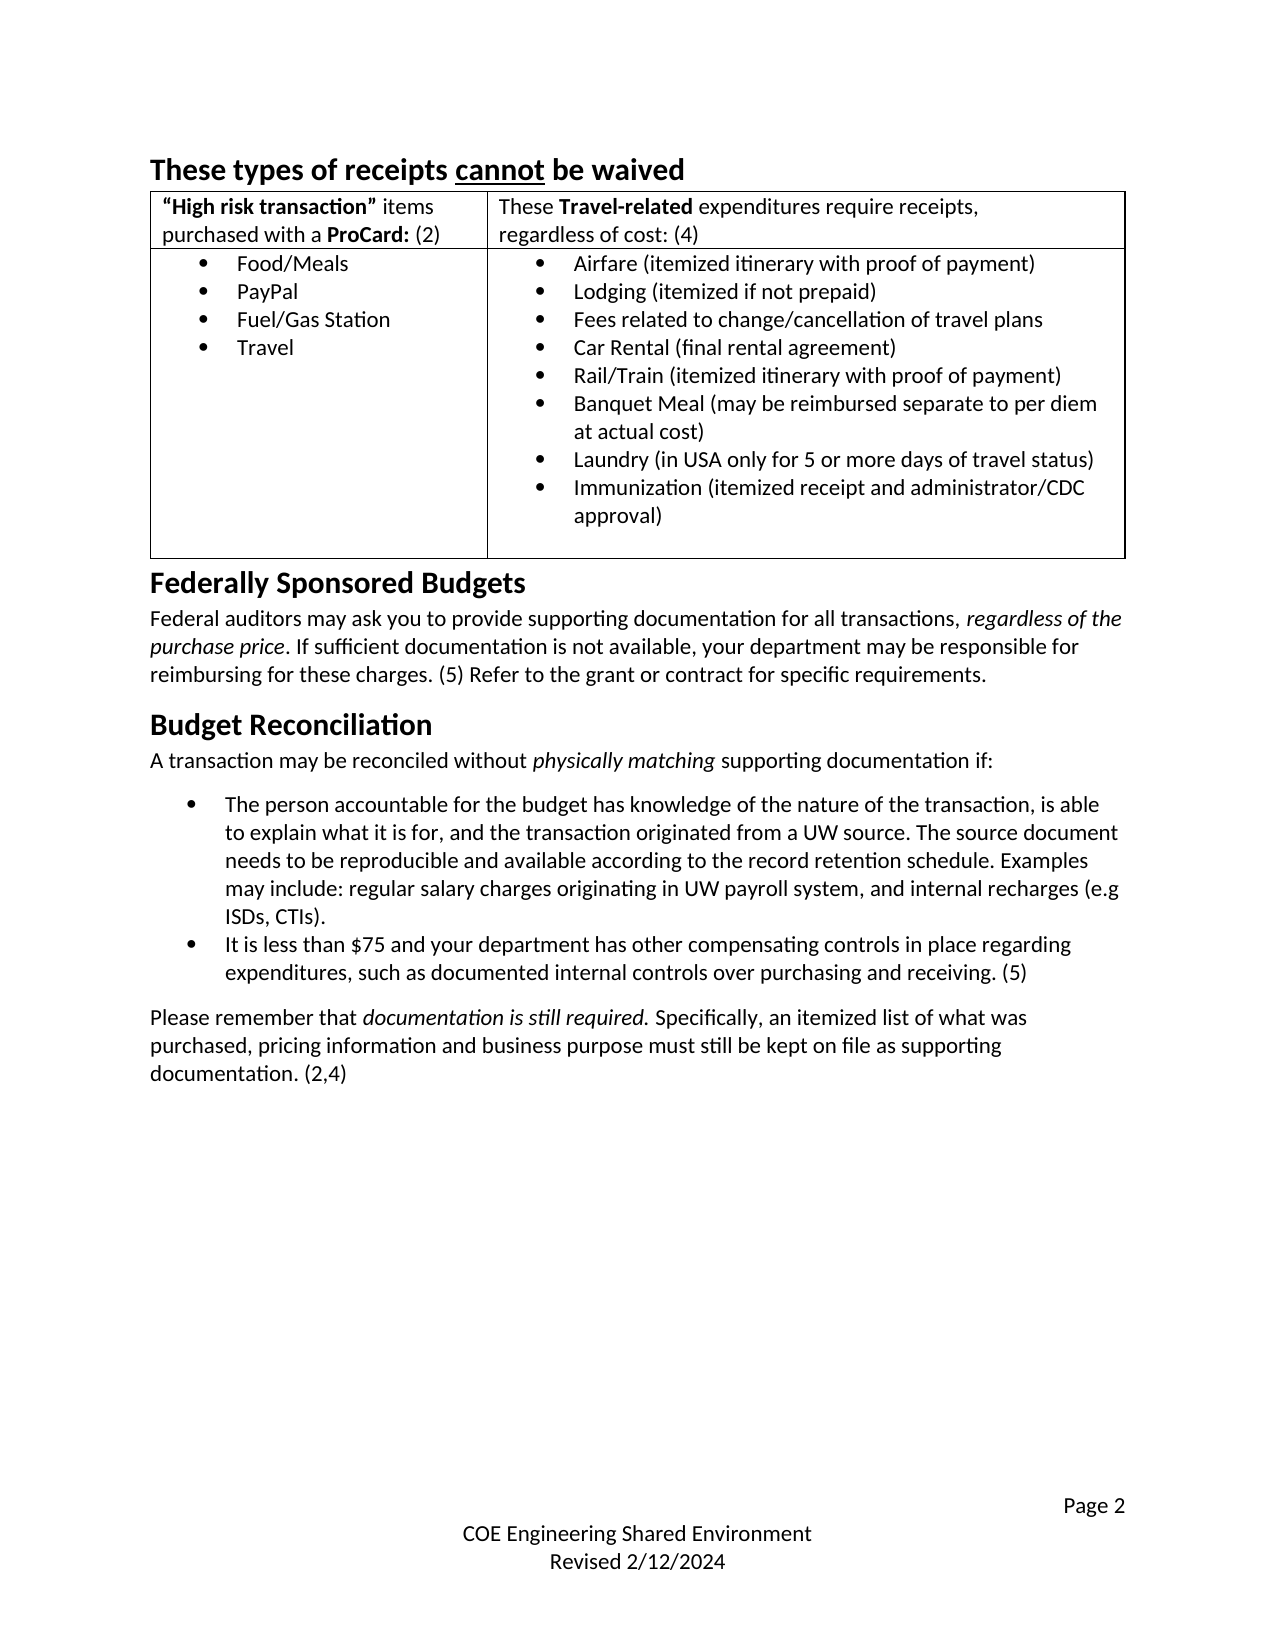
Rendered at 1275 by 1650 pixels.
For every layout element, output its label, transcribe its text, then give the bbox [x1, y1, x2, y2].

table_cell Food/Meals PayPal Fuel/Gas Station Travel [151, 249, 487, 557]
text Federal auditors may ask you to provide supporting documentation for all transactions, regardless of the purchase price. If sufficient documentation is not available, your department may be responsible for reimbursing for these charges. (5) Refer to the grant or contract for specific requirements. [150, 604, 1125, 688]
text Please remember that documentation is still required. Specifically, an itemized list of what was purchased, pricing information and business purpose must still be kept on file as supporting documentation. (2,4) [150, 1003, 1125, 1087]
list It is less than $75 and your department has other compensating controls in place regarding expenditures, such as documented internal controls over purchasing and receiving. (5) [187, 931, 1125, 987]
subtitle Federally Sponsored Budgets [150, 563, 1125, 601]
table_cell Airfare (itemized itinerary with proof of payment) Lodging (itemized if not prepaid) Fees related to change/cancellation of travel plans Car Rental (final rental agreement) Rail/Train (itemized itinerary with proof of payment) Banquet Meal (may be reimbursed separate to per diem at actual cost) Laundry (in USA only for 5 or more days of travel status) Immunization (itemized receipt and administrator/CDC approval) [488, 249, 1124, 557]
subtitle These types of receipts cannot be waived [150, 150, 1125, 188]
text A transaction may be reconciled without physically matching supporting documentation if: [150, 746, 1125, 774]
table_header These Travel-related expenditures require receipts, regardless of cost: (4) [488, 192, 1124, 248]
subtitle Budget Reconciliation [150, 704, 1125, 743]
table_header “High risk transaction” items purchased with a ProCard: (2) [151, 192, 487, 248]
list The person accountable for the budget has knowledge of the nature of the transaction, is able to explain what it is for, and the transaction originated from a UW source. The source document needs to be reproducible and available according to the record retention schedule. Examples may include: regular salary charges originating in UW payroll system, and internal recharges (e.g ISDs, CTIs). [187, 790, 1125, 931]
